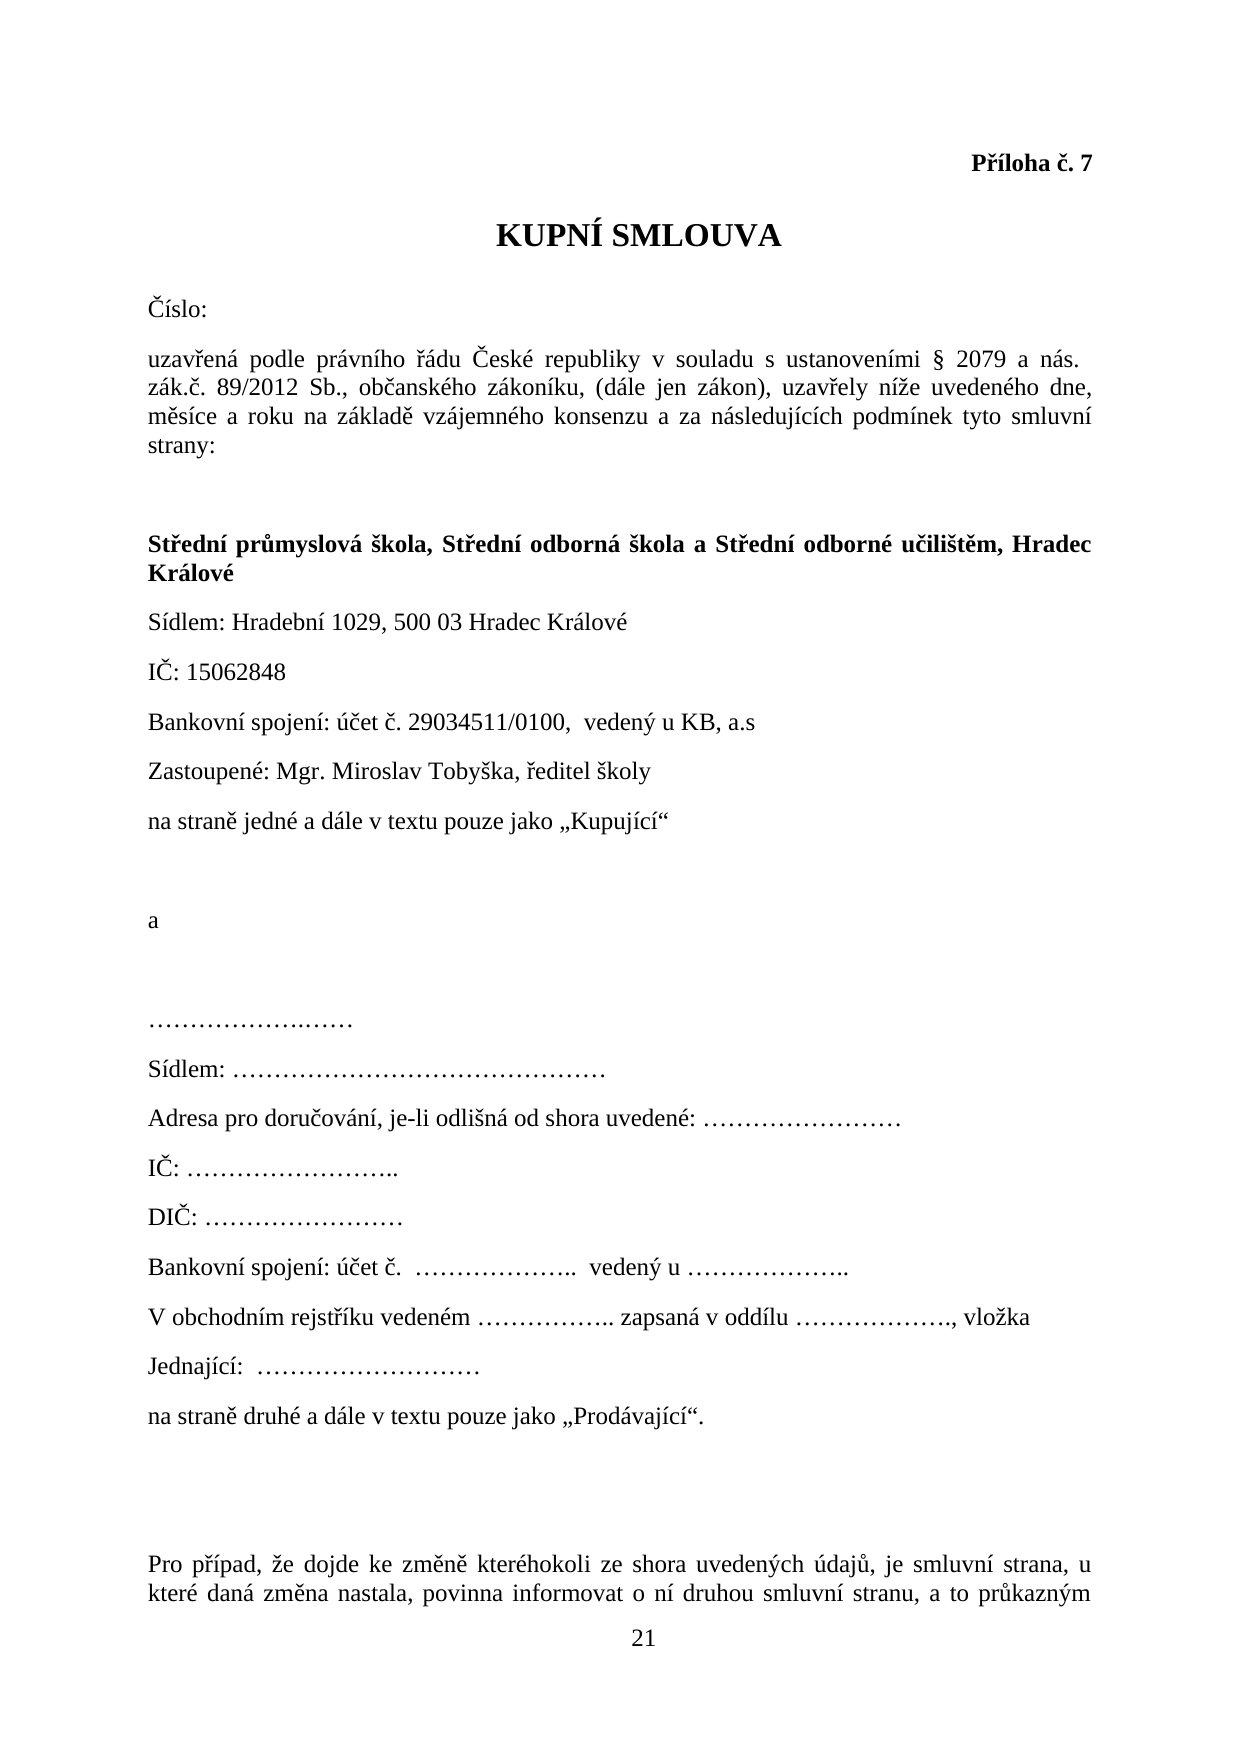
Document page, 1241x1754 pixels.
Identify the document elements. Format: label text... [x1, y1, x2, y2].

text Zastoupené: Mgr. Miroslav Tobyška, ředitel školy [148, 756, 1093, 785]
text na straně druhé a dále v textu pouze jako „Prodávající“. [148, 1401, 1093, 1429]
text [148, 1549, 1093, 1607]
text na straně jedné a dále v textu pouze jako „Kupující“ [148, 806, 1093, 834]
text IČ: 15062848 [148, 657, 1093, 686]
text Bankovní spojení: účet č. 29034511/0100, vedený u KB, a.s [148, 707, 1093, 735]
text Sídlem: Hradební 1029, 500 03 Hradec Králové [148, 607, 1093, 636]
text ……………….…… [148, 1004, 1093, 1033]
text DIČ: …………………… [148, 1202, 1093, 1231]
text Adresa pro doručování, je-li odlišná od shora uvedené: …………………… [148, 1103, 1093, 1132]
text Bankovní spojení: účet č. ……………….. vedený u ……………….. [148, 1252, 1093, 1281]
text a [148, 905, 1093, 934]
text V obchodním rejstříku vedeném …………….. zapsaná v oddílu ………………., vložka [148, 1302, 1093, 1330]
text Příloha č. 7 [148, 148, 1093, 176]
text Sídlem: ……………………………………… [148, 1054, 1093, 1082]
text IČ: …………………….. [148, 1153, 1093, 1182]
subtitle KUPNÍ SMLOUVA [185, 216, 1093, 254]
text Jednající: ……………………… [148, 1351, 1093, 1380]
text uzavřená podle právního řádu České republiky v souladu s ustanoveními § 2079 a nás. zák.č. 89/2012 Sb., občanského zákoníku, (dále jen zákon), uzavřely níže uvedeného dne, měsíce a roku na základě vzájemného konsenzu a za následujících podmínek tyto smluvní strany: [148, 344, 1093, 459]
text Střední průmyslová škola, Střední odborná škola a Střední odborné učilištěm, Hradec Králové [148, 529, 1093, 587]
text Číslo: [148, 294, 1093, 323]
